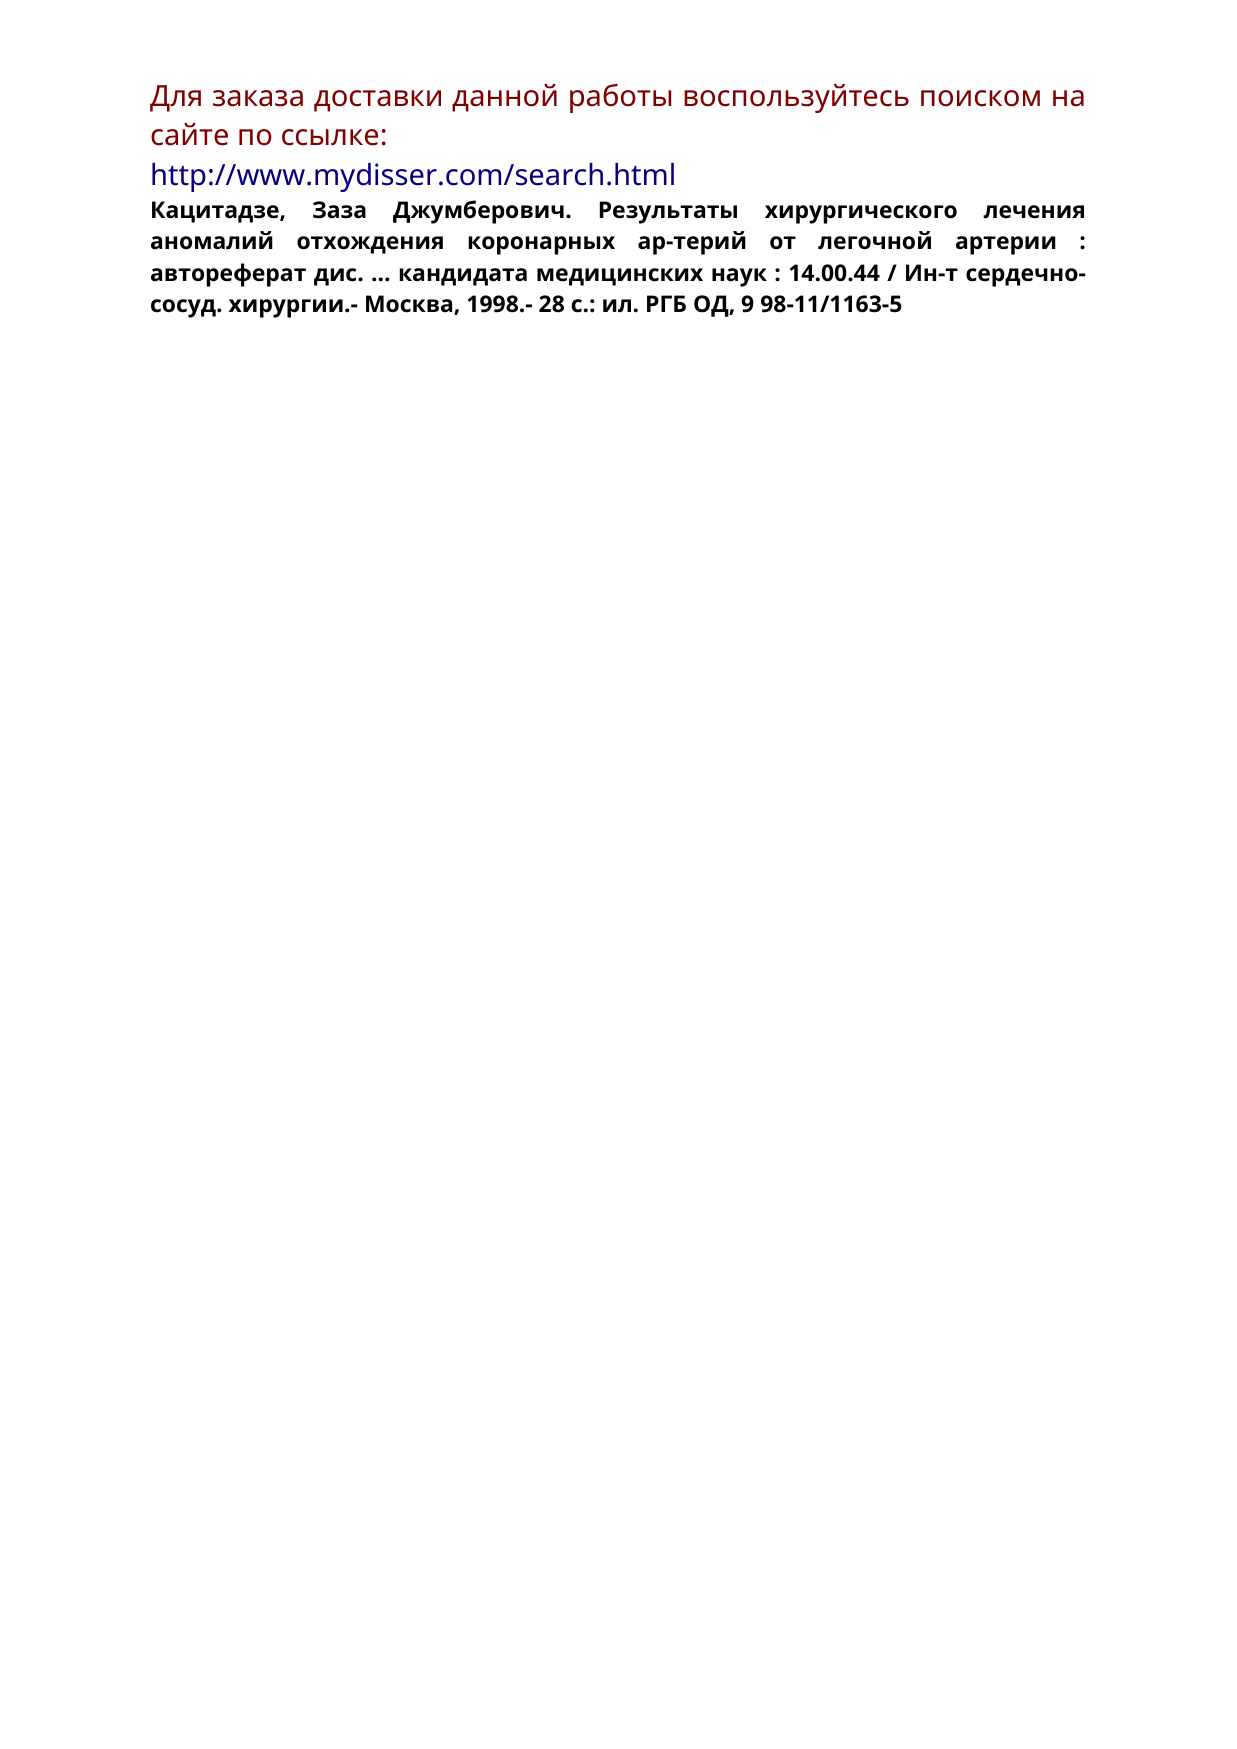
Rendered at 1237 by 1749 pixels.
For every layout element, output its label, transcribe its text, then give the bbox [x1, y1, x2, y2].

text Кацитадзе, Заза Джумберович. Результаты хирургического лечения аномалий отхождения коронарных ар-терий от легочной артерии : автореферат дис. ... кандидата медицинских наук : 14.00.44 / Ин-т сердечно-сосуд. хирургии.- Москва, 1998.- 28 с.: ил. РГБ ОД, 9 98-11/1163-5 [150, 194, 1086, 319]
